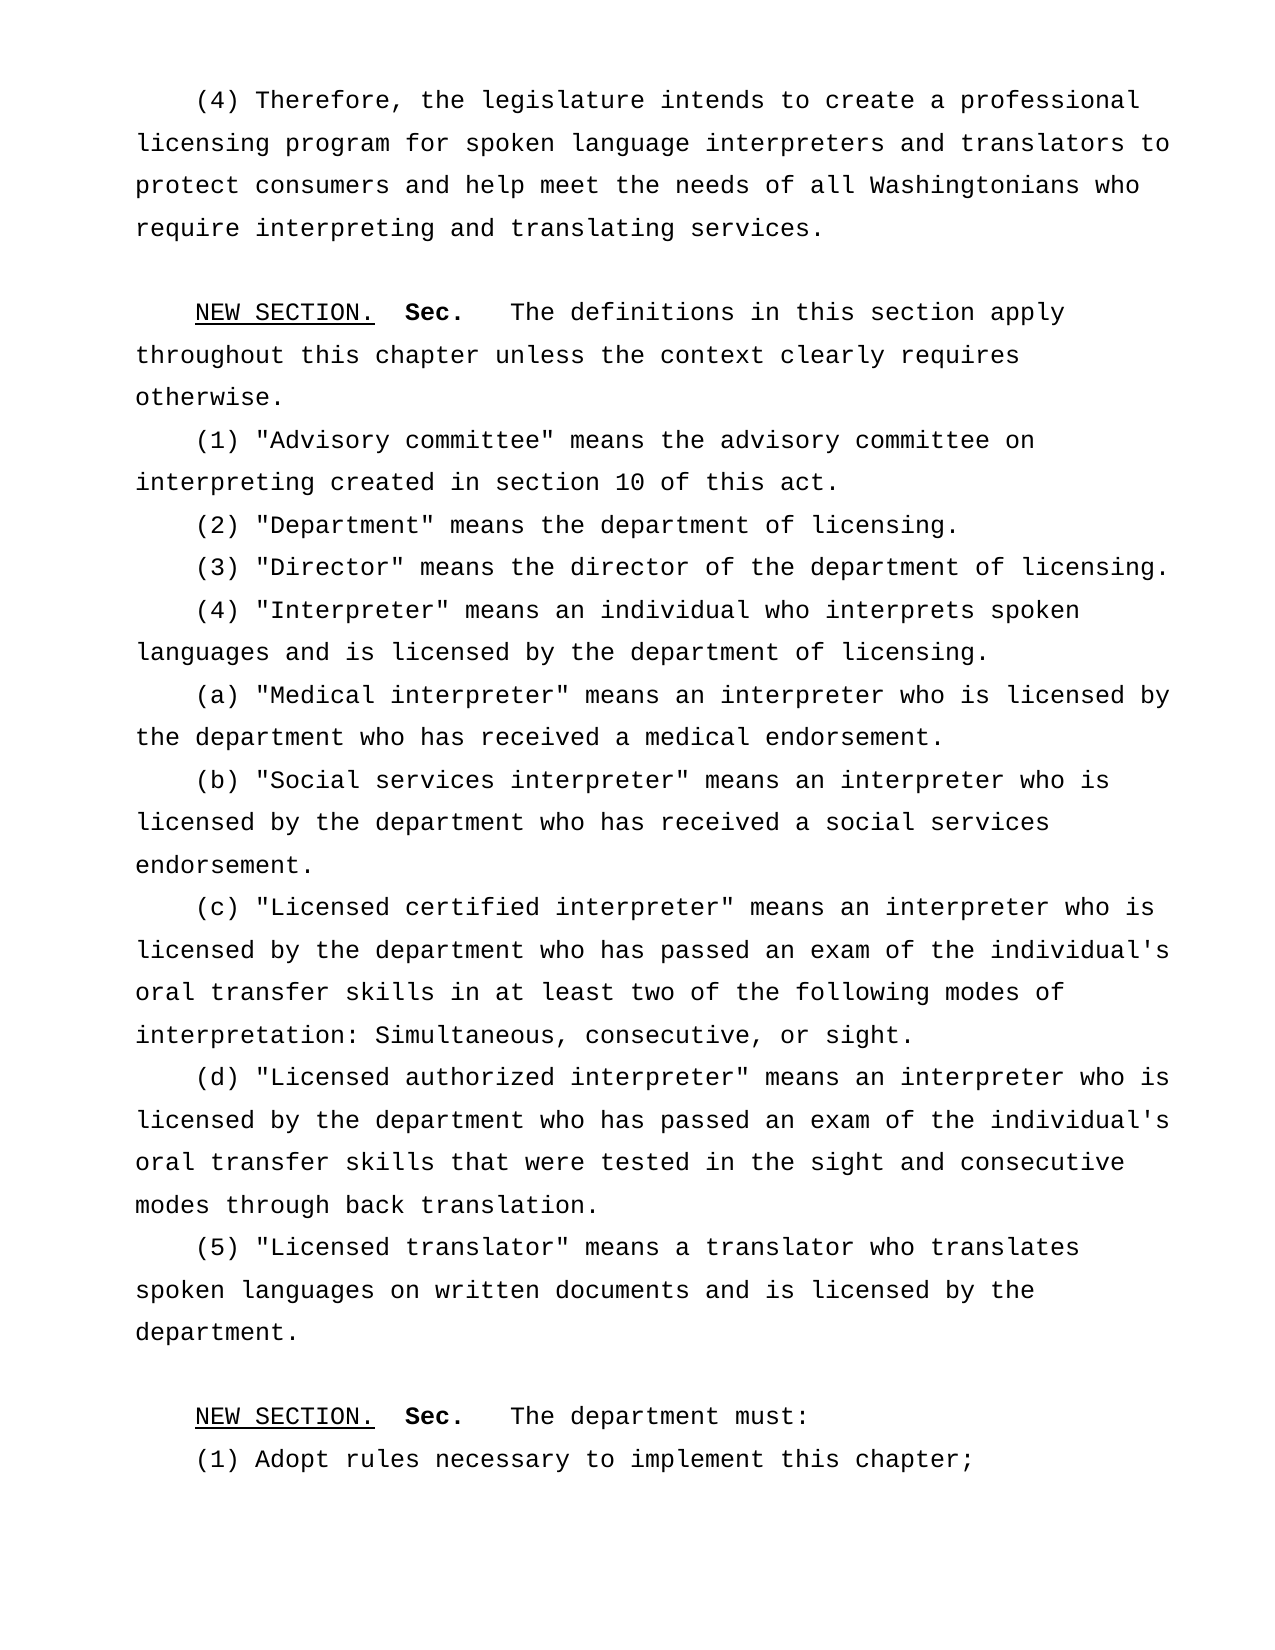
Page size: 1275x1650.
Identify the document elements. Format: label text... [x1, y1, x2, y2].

text NEW SECTION. Sec. The definitions in this section apply throughout this chapter unless the context clearly requires otherwise. [135, 287, 1170, 414]
text (a) "Medical interpreter" means an interpreter who is licensed by the department who has received a medical endorsement. [135, 669, 1170, 754]
text (b) "Social services interpreter" means an interpreter who is licensed by the department who has received a social services endorsement. [135, 754, 1170, 882]
text (4) "Interpreter" means an individual who interprets spoken languages and is licensed by the department of licensing. [135, 584, 1170, 669]
text NEW SECTION. Sec. The department must: [135, 1391, 1170, 1433]
text (2) "Department" means the department of licensing. [135, 499, 1170, 542]
text (5) "Licensed translator" means a translator who translates spoken languages on written documents and is licensed by the department. [135, 1222, 1170, 1349]
text (1) Adopt rules necessary to implement this chapter; [135, 1433, 1170, 1476]
text (d) "Licensed authorized interpreter" means an interpreter who is licensed by the department who has passed an exam of the individual's oral transfer skills that were tested in the sight and consecutive modes through back translation. [135, 1052, 1170, 1222]
text (3) "Director" means the director of the department of licensing. [135, 542, 1170, 584]
text (4) Therefore, the legislature intends to create a professional licensing program for spoken language interpreters and translators to protect consumers and help meet the needs of all Washingtonians who require interpreting and translating services. [135, 75, 1170, 245]
text (c) "Licensed certified interpreter" means an interpreter who is licensed by the department who has passed an exam of the individual's oral transfer skills in at least two of the following modes of interpretation: Simultaneous, consecutive, or sight. [135, 882, 1170, 1052]
text (1) "Advisory committee" means the advisory committee on interpreting created in section 10 of this act. [135, 414, 1170, 499]
